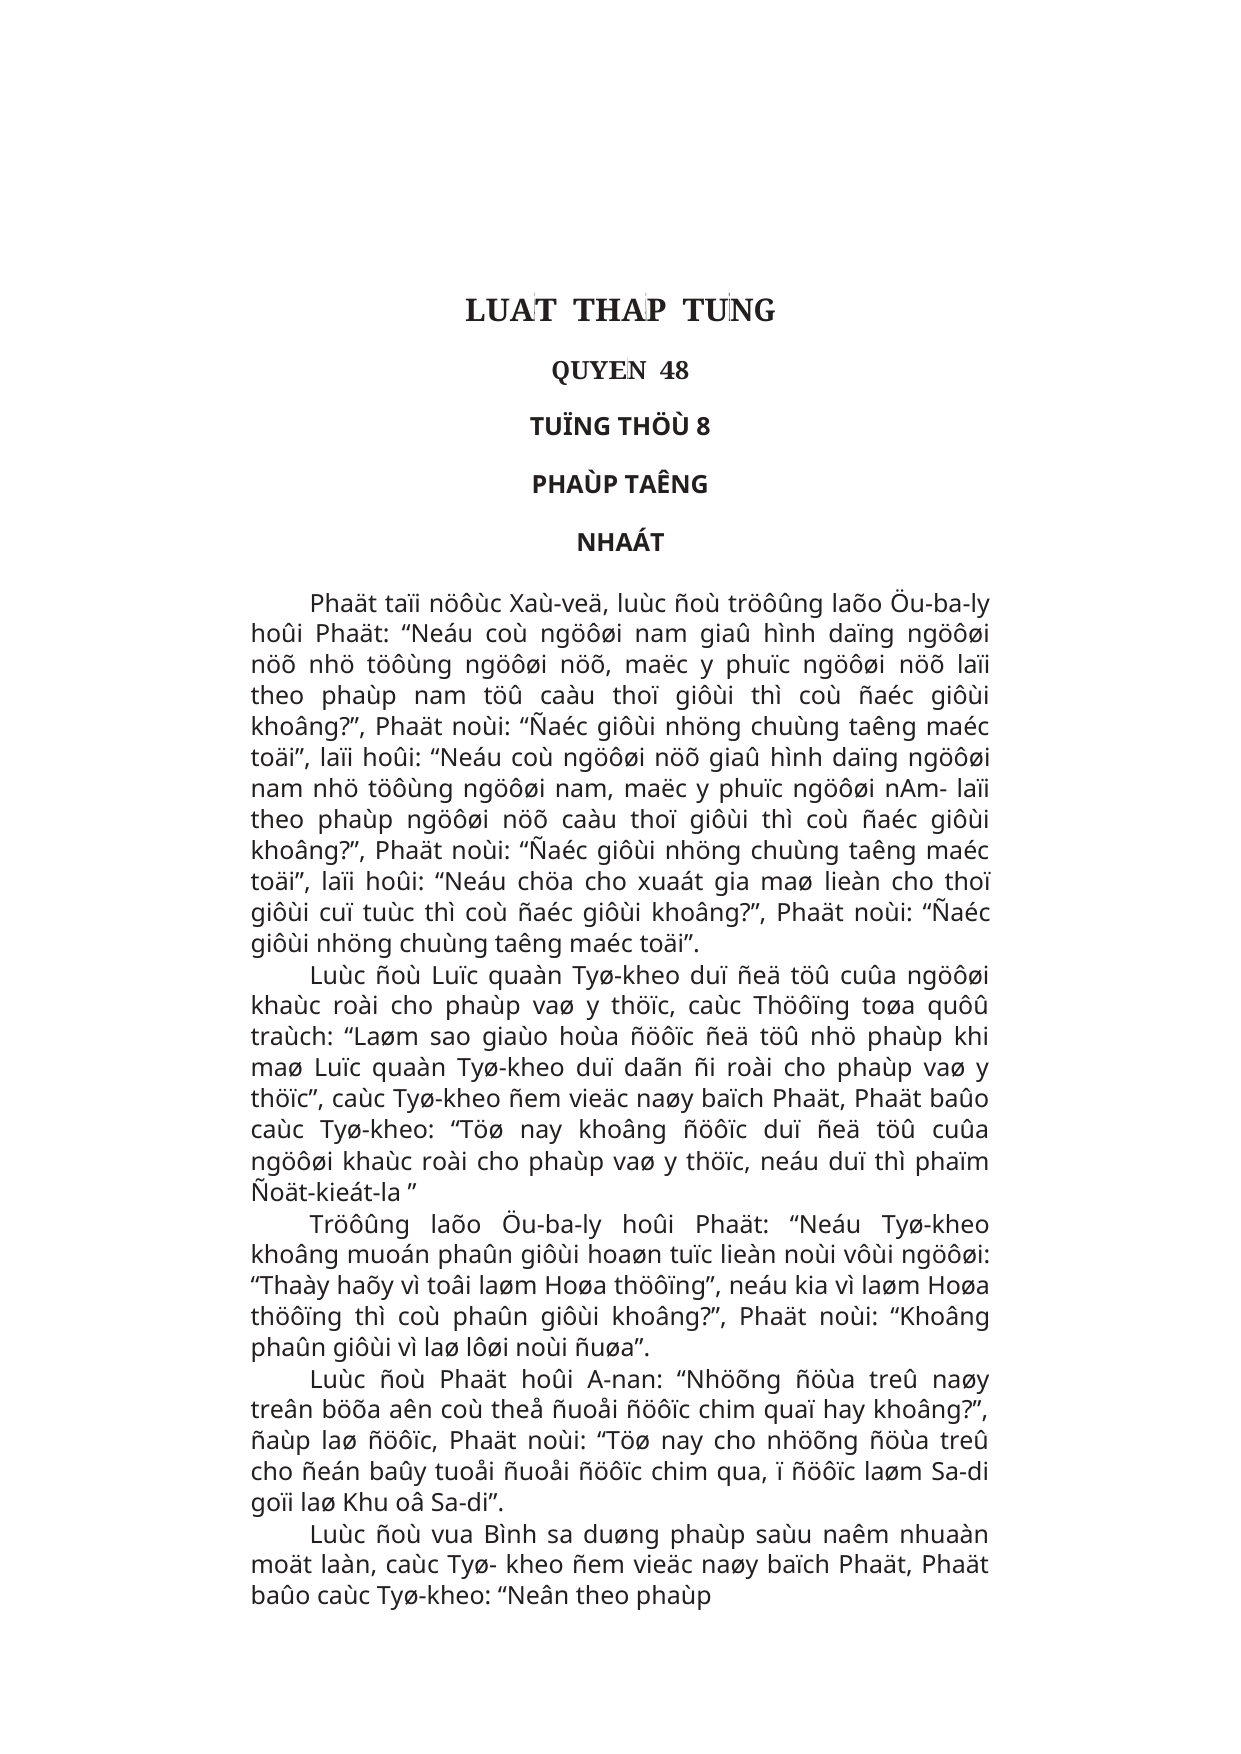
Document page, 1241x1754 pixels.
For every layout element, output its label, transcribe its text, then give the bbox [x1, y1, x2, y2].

text TUÏNG THÖÙ 8 PHAÙP TAÊNG NHAÁT [505, 409, 735, 558]
text Phaät taïi nöôùc Xaù-veä, luùc ñoù tröôûng laõo Öu-ba-ly hoûi Phaät: “Neáu coù ngöôøi nam giaû hình daïng ngöôøi nöõ nhö töôùng ngöôøi nöõ, maëc y phuïc ngöôøi nöõ laïi theo phaùp nam töû caàu thoï giôùi thì coù ñaéc giôùi khoâng?”, Phaät noùi: “Ñaéc giôùi nhöng chuùng taêng maéc toäi”, laïi hoûi: “Neáu coù ngöôøi nöõ giaû hình daïng ngöôøi nam nhö töôùng ngöôøi nam, maëc y phuïc ngöôøi nAm- laïi theo phaùp ngöôøi nöõ caàu thoï giôùi thì coù ñaéc giôùi khoâng?”, Phaät noùi: “Ñaéc giôùi nhöng chuùng taêng maéc toäi”, laïi hoûi: “Neáu chöa cho xuaát gia maø lieàn cho thoï giôùi cuï tuùc thì coù ñaéc giôùi khoâng?”, Phaät noùi: “Ñaéc giôùi nhöng chuùng taêng maéc toäi”. [250, 588, 990, 960]
text Luùc ñoù vua Bình sa duøng phaùp saùu naêm nhuaàn moät laàn, caùc Tyø- kheo ñem vieäc naøy baïch Phaät, Phaät baûo caùc Tyø-kheo: “Neân theo phaùp [250, 1518, 990, 1612]
text Tröôûng laõo Öu-ba-ly hoûi Phaät: “Neáu Tyø-kheo khoâng muoán phaûn giôùi hoaøn tuïc lieàn noùi vôùi ngöôøi: “Thaày haõy vì toâi laøm Hoøa thöôïng”, neáu kia vì laøm Hoøa thöôïng thì coù phaûn giôùi khoâng?”, Phaät noùi: “Khoâng phaûn giôùi vì laø lôøi noùi ñuøa”. [250, 1208, 990, 1363]
text Luùc ñoù Phaät hoûi A-nan: “Nhöõng ñöùa treû naøy treân böõa aên coù theå ñuoåi ñöôïc chim quaï hay khoâng?”, ñaùp laø ñöôïc, Phaät noùi: “Töø nay cho nhöõng ñöùa treû cho ñeán baûy tuoåi ñuoåi ñöôïc chim qua, ï ñöôïc laøm Sa-di goïi laø Khu oâ Sa-di”. [250, 1363, 990, 1518]
text Luùc ñoù Luïc quaàn Tyø-kheo duï ñeä töû cuûa ngöôøi khaùc roài cho phaùp vaø y thöïc, caùc Thöôïng toøa quôû traùch: “Laøm sao giaùo hoùa ñöôïc ñeä töû nhö phaùp khi maø Luïc quaàn Tyø-kheo duï daãn ñi roài cho phaùp vaø y thöïc”, caùc Tyø-kheo ñem vieäc naøy baïch Phaät, Phaät baûo caùc Tyø-kheo: “Töø nay khoâng ñöôïc duï ñeä töû cuûa ngöôøi khaùc roài cho phaùp vaø y thöïc, neáu duï thì phaïm Ñoät-kieát-la ” [250, 960, 990, 1208]
text QUYEÅN 48 [464, 353, 776, 387]
title LUAÄT THAÄP TUÏNG [464, 288, 776, 331]
